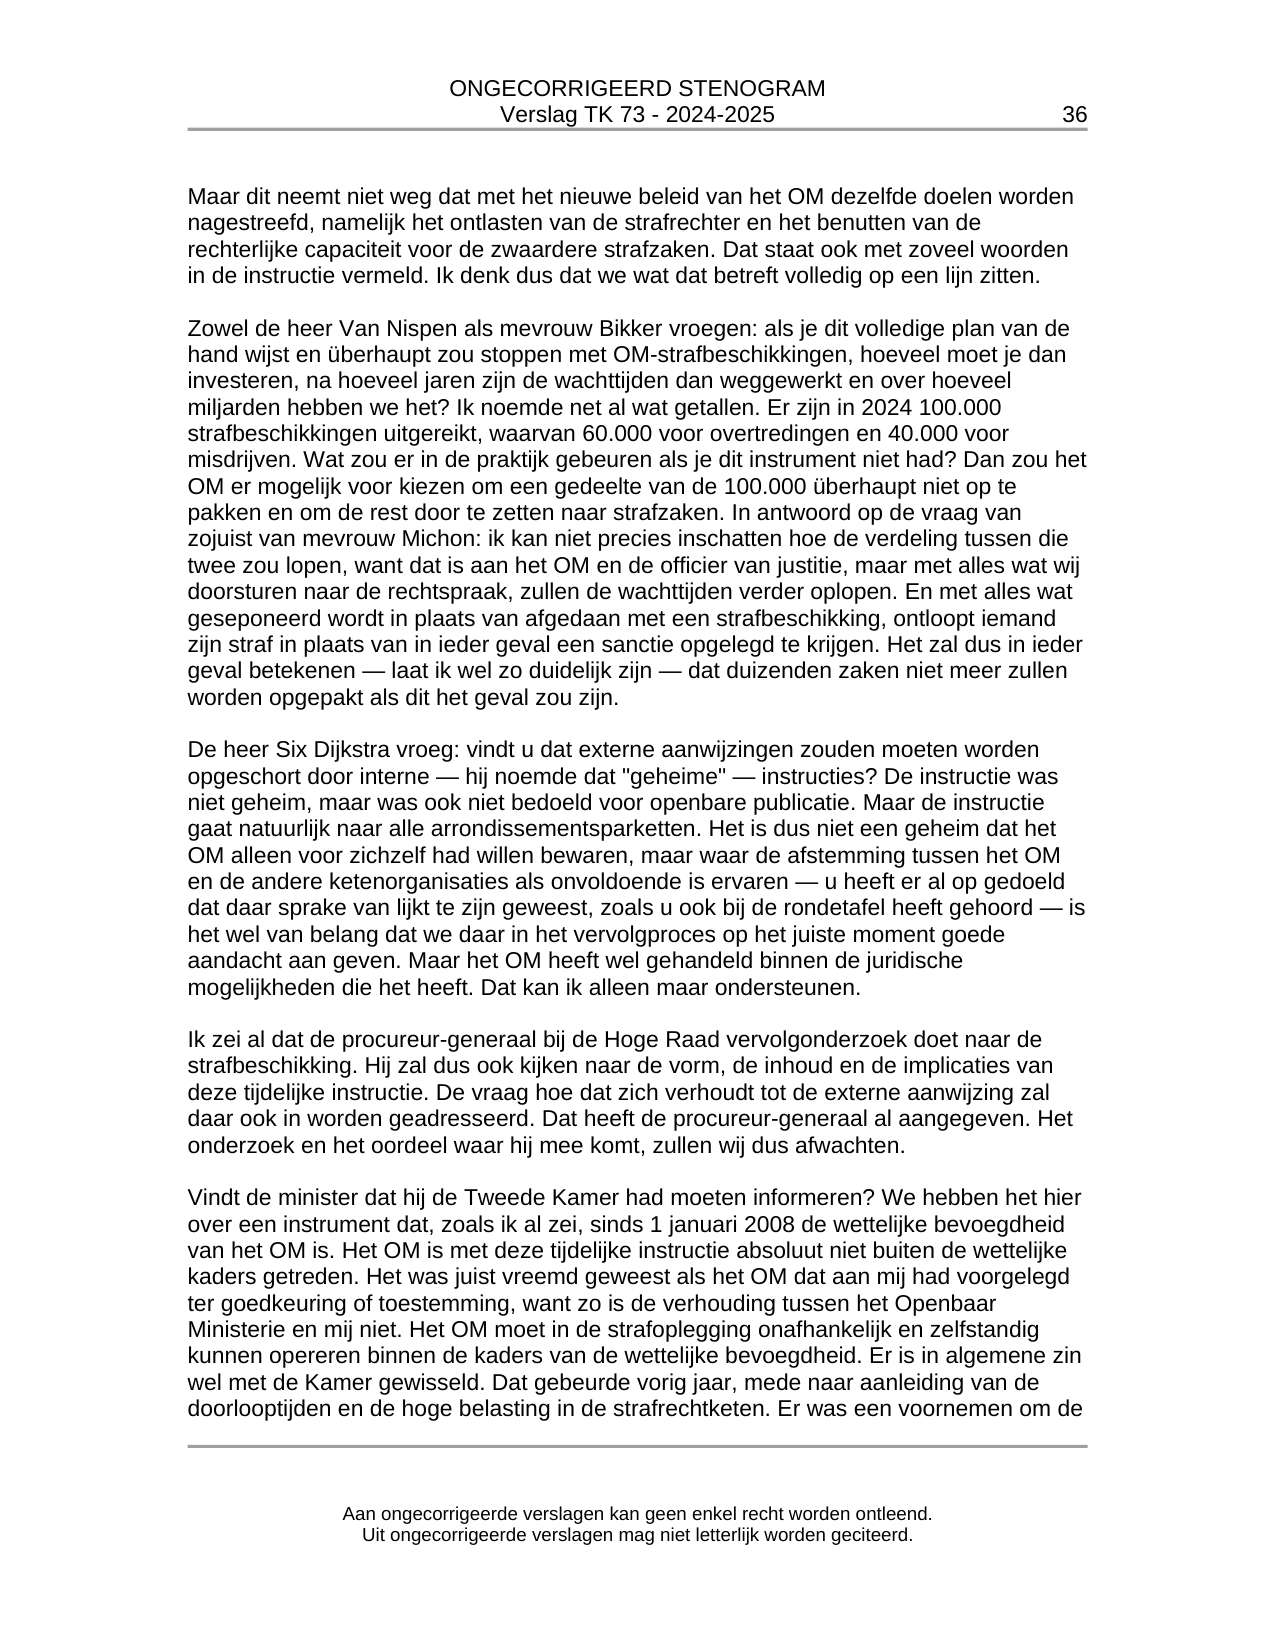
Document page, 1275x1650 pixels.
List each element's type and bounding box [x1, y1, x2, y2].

text [187, 156, 1087, 1421]
